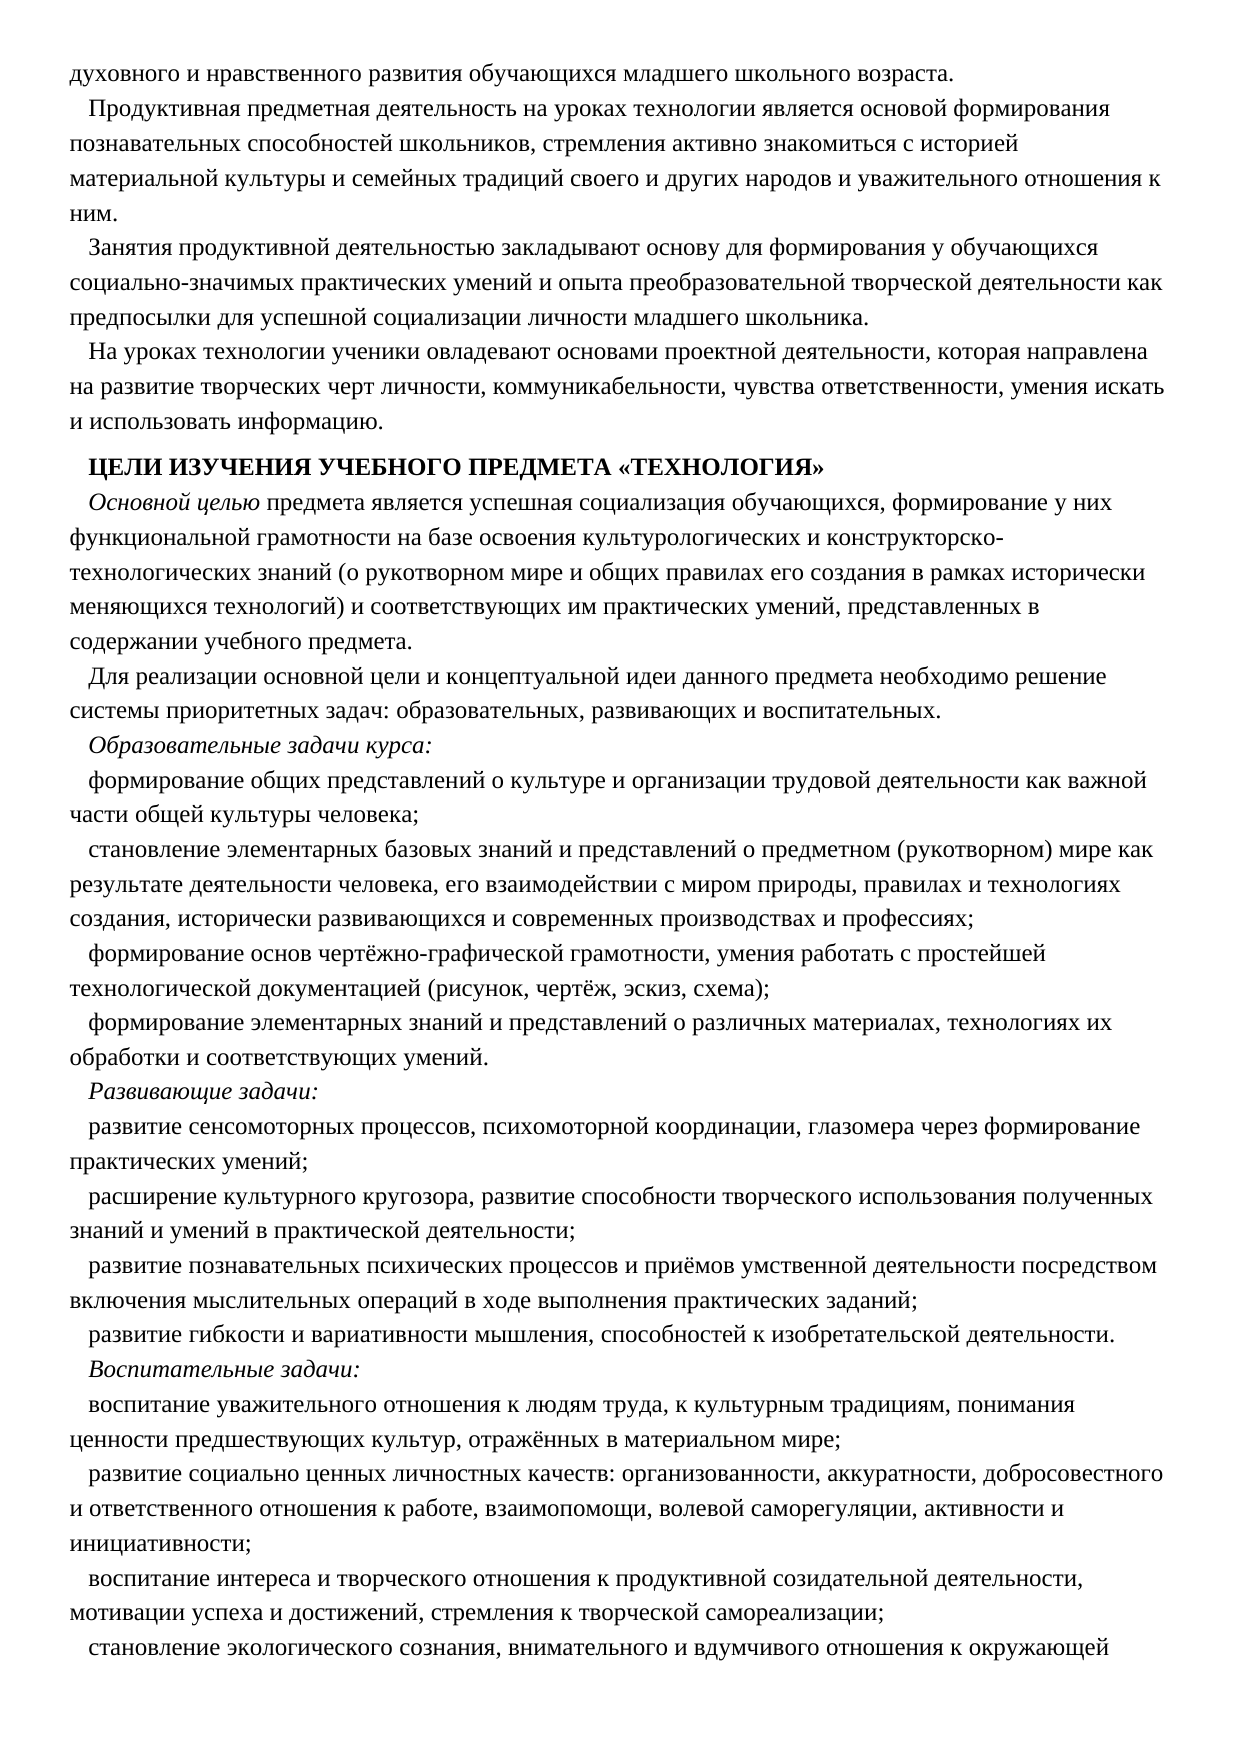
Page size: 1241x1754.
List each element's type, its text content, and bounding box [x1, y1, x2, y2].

text Занятия продуктивной деятельностью закладывают основу для формирования у обучающихся социально-значимых практических умений и опыта преобразовательной творческой деятельности как предпосылки для успешной социализации личности младшего школьника. [69, 232, 1164, 330]
text Продуктивная предметная деятельность на уроках технологии является основой формирования познавательных способностей школьников, стремления активно знакомиться с историей материальной культуры и семейных традиций своего и других народов и уважительного отношения к ним. [69, 93, 1164, 226]
text духовного и нравственного развития обучающихся младшего школьного возраста. [69, 58, 1182, 87]
text Развивающие задачи: [88, 1077, 1182, 1106]
text становление экологического сознания, внимательного и вдумчивого отношения к окружающей [88, 1632, 1182, 1661]
text формирование элементарных знаний и представлений о различных материалах, технологиях их обработки и соответствующих умений. [69, 1007, 1116, 1071]
text формирование основ чертёжно-графической грамотности, умения работать с простейшей технологической документацией (рисунок, чертёж, эскиз, схема); [69, 938, 1049, 1002]
text Для реализации основной цели и концептуальной идеи данного предмета необходимо решение системы приоритетных задач: образовательных, развивающих и воспитательных. [69, 661, 1110, 724]
text Образовательные задачи курса: [88, 730, 1182, 759]
text развитие познавательных психических процессов и приёмов умственной деятельности посредством включения мыслительных операций в ходе выполнения практических заданий; [69, 1250, 1160, 1313]
text развитие социально ценных личностных качеств: организованности, аккуратности, добросовестного и ответственного отношения к работе, взаимопомощи, волевой саморегуляции, активности и инициативности; [69, 1458, 1166, 1557]
subtitle ЦЕЛИ ИЗУЧЕНИЯ УЧЕБНОГО ПРЕДМЕТА «ТЕХНОЛОГИЯ» [88, 452, 1182, 481]
text воспитание интереса и творческого отношения к продуктивной созидательной деятельности, мотивации успеха и достижений, стремления к творческой самореализации; [69, 1563, 1086, 1626]
text воспитание уважительного отношения к людям труда, к культурным традициям, понимания ценности предшествующих культур, отражённых в материальном мире; [69, 1389, 1078, 1453]
text развитие гибкости и вариативности мышления, способностей к изобретательской деятельности. [88, 1319, 1182, 1348]
text На уроках технологии ученики овладевают основами проектной деятельности, которая направлена на развитие творческих черт личности, коммуникабельности, чувства ответственности, умения искать и использовать информацию. [69, 336, 1168, 434]
text развитие сенсомоторных процессов, психомоторной координации, глазомера через формирование практических умений; [69, 1111, 1143, 1175]
text становление элементарных базовых знаний и представлений о предметном (рукотворном) мире как результате деятельности человека, его взаимодействии с миром природы, правилах и технологиях создания, исторически развивающихся и современных производствах и профессиях; [69, 834, 1157, 932]
text расширение культурного кругозора, развитие способности творческого использования полученных знаний и умений в практической деятельности; [69, 1181, 1182, 1244]
text Основной целью предмета является успешная социализация обучающихся, формирование у них функциональной грамотности на базе освоения культурологических и конструкторско- технологических знаний (о рукотворном мире и общих правилах его создания в рамках исторически меняющихся технологий) и соответствующих им практических умений, представленных в содержании учебного предмета. [69, 487, 1148, 655]
text Воспитательные задачи: [88, 1354, 1182, 1383]
text формирование общих представлений о культуре и организации трудовой деятельности как важной части общей культуры человека; [69, 765, 1150, 828]
